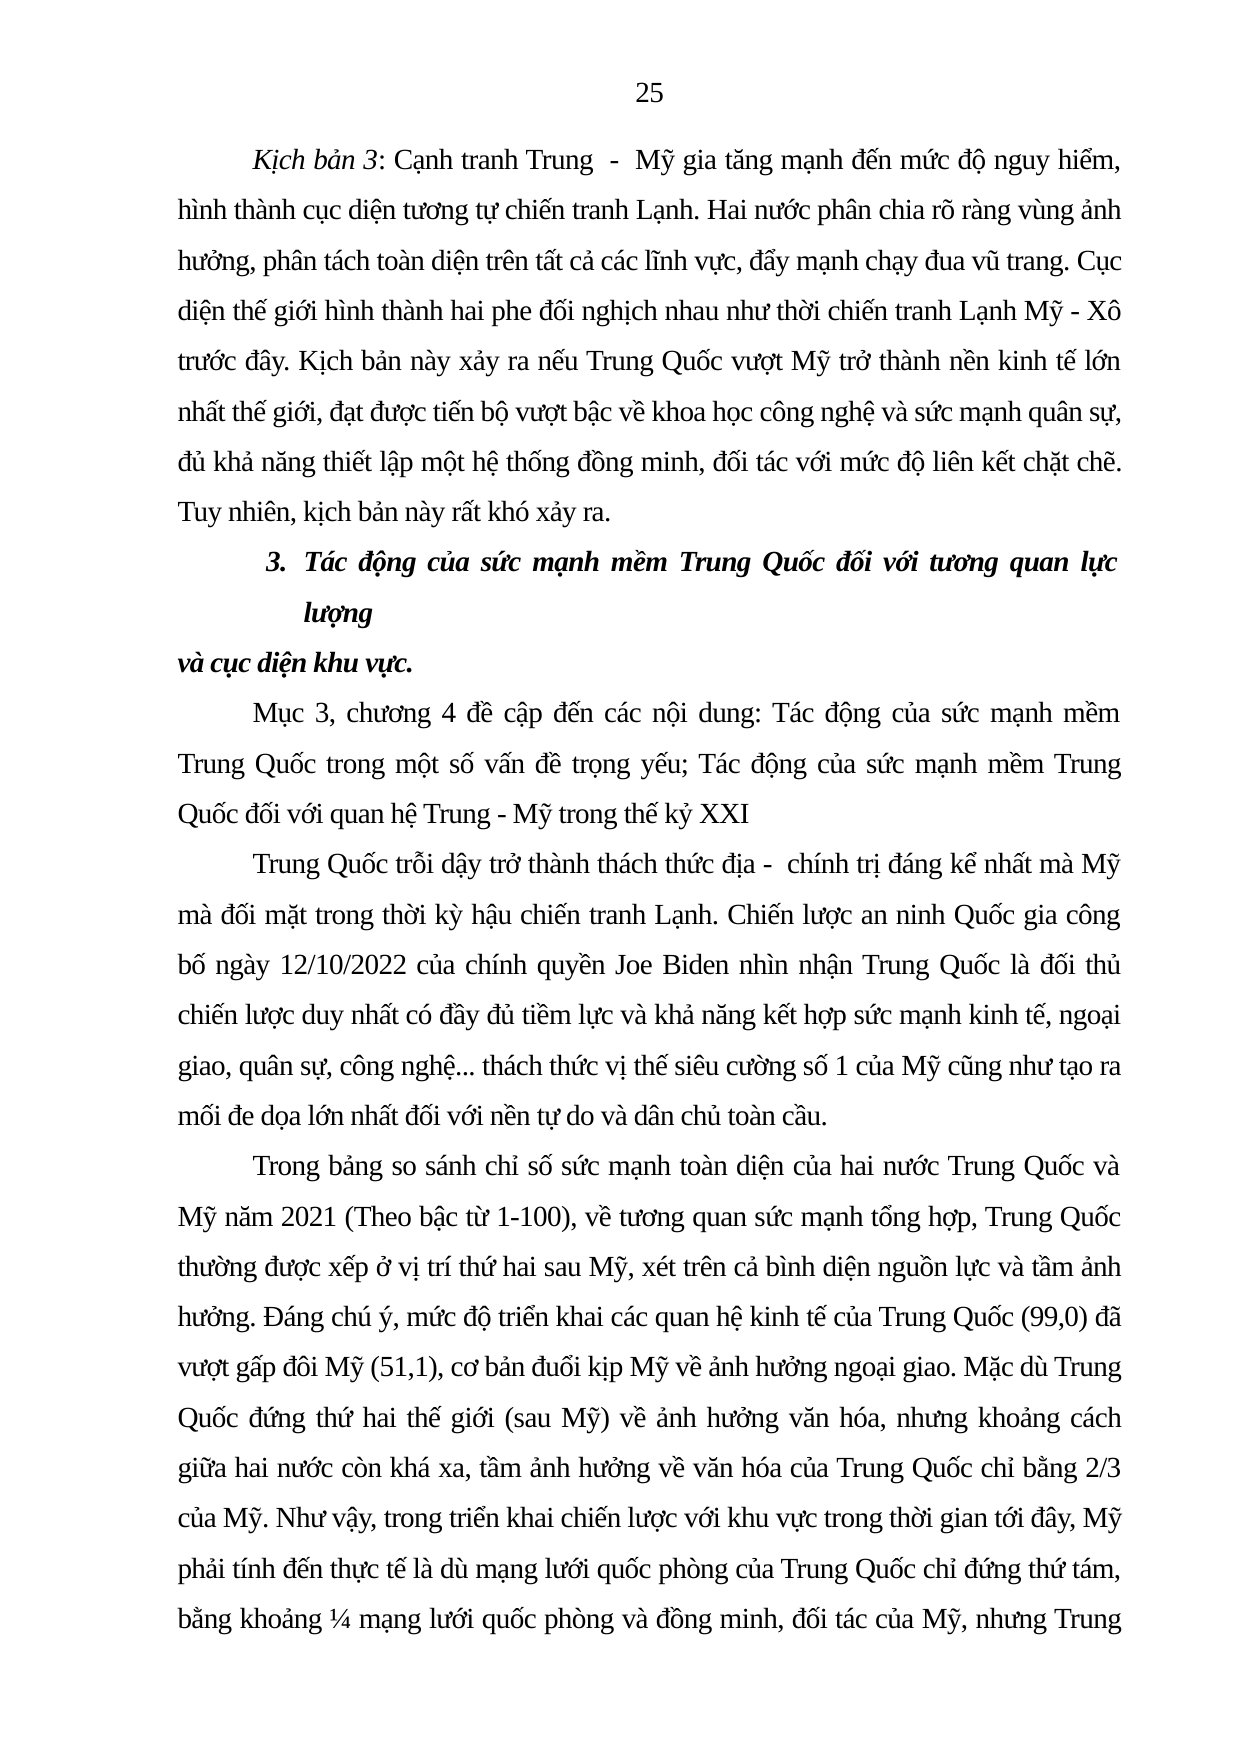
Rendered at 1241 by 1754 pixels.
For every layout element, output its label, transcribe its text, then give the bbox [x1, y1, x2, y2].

text Trung Quốc trỗi dậy trở thành thách thức địa - chính trị đáng kể nhất mà Mỹ mà đối mặt trong thời kỳ hậu chiến tranh Lạnh. Chiến lược an ninh Quốc gia công bố ngày 12/10/2022 của chính quyền Joe Biden nhìn nhận Trung Quốc là đối thủ chiến lược duy nhất có đầy đủ tiềm lực và khả năng kết hợp sức mạnh kinh tế, ngoại giao, quân sự, công nghệ... thách thức vị thế siêu cường số 1 của Mỹ cũng như tạo ra mối đe dọa lớn nhất đối với nền tự do và dân chủ toàn cầu. [177, 846, 1122, 1132]
list Tác động của sức mạnh mềm Trung Quốc đối với tương quan lực lượng [266, 544, 1122, 628]
text Kịch bản 3: Cạnh tranh Trung - Mỹ gia tăng mạnh đến mức độ nguy hiểm, hình thành cục diện tương tự chiến tranh Lạnh. Hai nước phân chia rõ ràng vùng ảnh hưởng, phân tách toàn diện trên tất cả các lĩnh vực, đẩy mạnh chạy đua vũ trang. Cục diện thế giới hình thành hai phe đối nghịch nhau như thời chiến tranh Lạnh Mỹ - Xô trước đây. Kịch bản này xảy ra nếu Trung Quốc vượt Mỹ trở thành nền kinh tế lớn nhất thế giới, đạt được tiến bộ vượt bậc về khoa học công nghệ và sức mạnh quân sự, đủ khả năng thiết lập một hệ thống đồng minh, đối tác với mức độ liên kết chặt chẽ. Tuy nhiên, kịch bản này rất khó xảy ra. [177, 142, 1122, 528]
text Mục 3, chương 4 đề cập đến các nội dung: Tác động của sức mạnh mềm Trung Quốc trong một số vấn đề trọng yếu; Tác động của sức mạnh mềm Trung Quốc đối với quan hệ Trung - Mỹ trong thế kỷ XXI [177, 696, 1122, 830]
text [177, 1148, 1122, 1635]
text và cục diện khu vực. [177, 645, 1122, 679]
